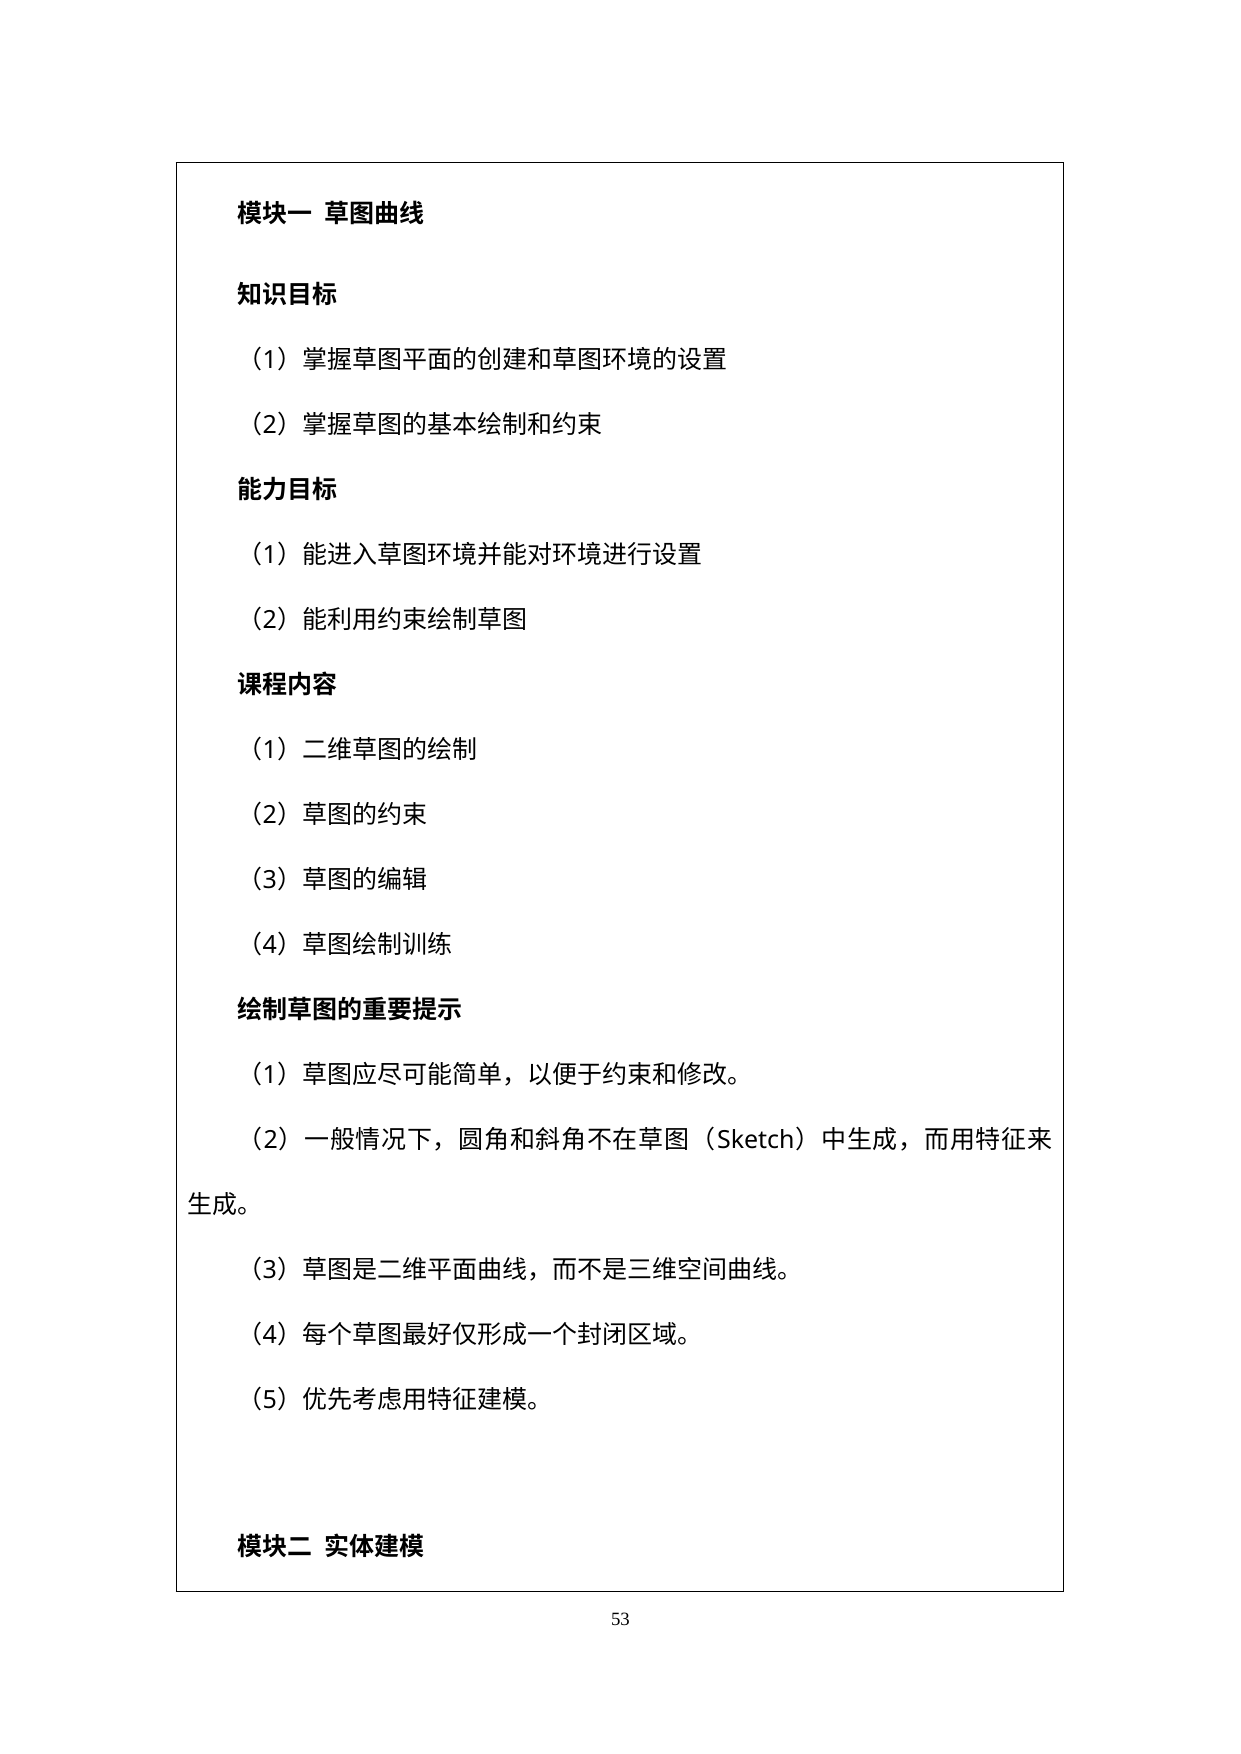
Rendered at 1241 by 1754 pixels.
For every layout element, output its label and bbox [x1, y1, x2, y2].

table_cell [177, 163, 1063, 1591]
